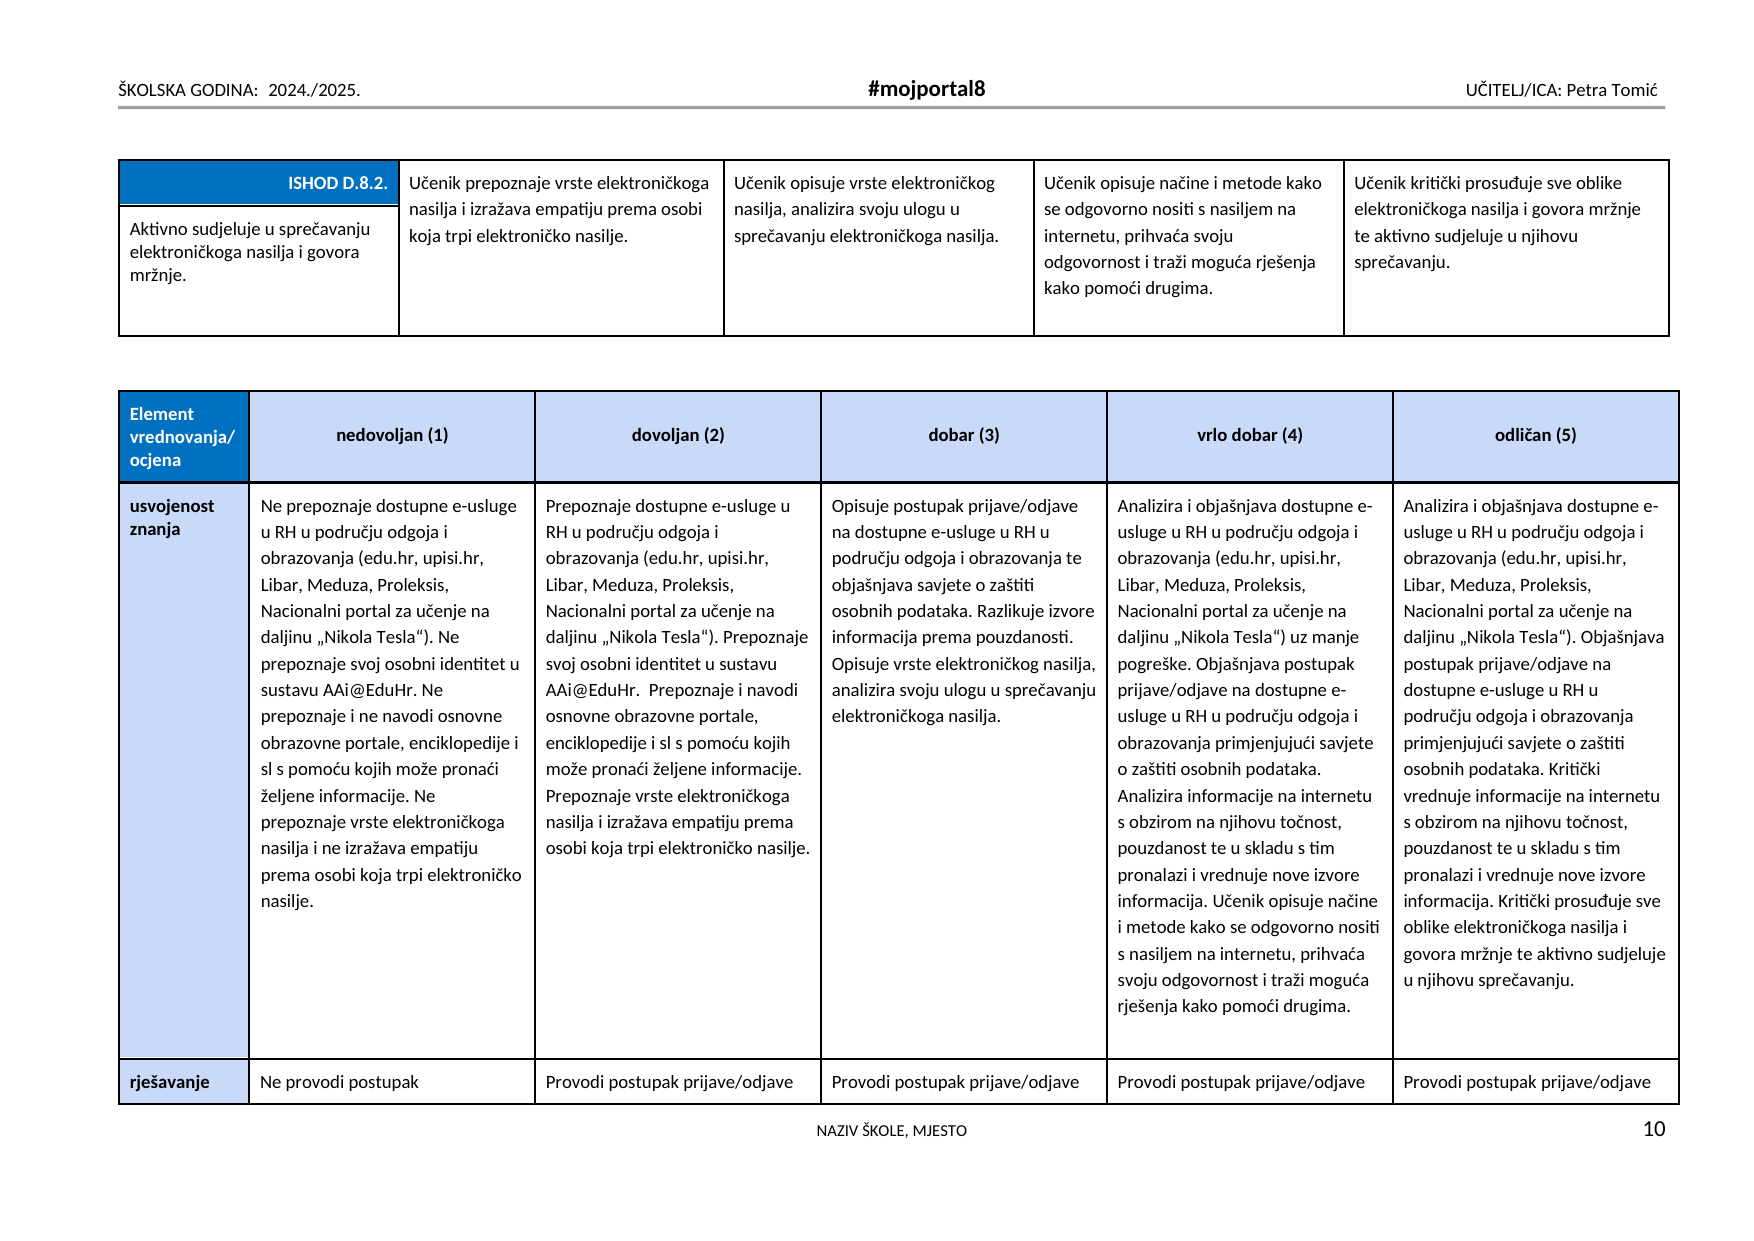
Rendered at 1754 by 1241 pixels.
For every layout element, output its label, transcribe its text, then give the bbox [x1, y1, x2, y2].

table_cell Prepoznaje dostupne e-usluge u RH u području odgoja i obrazovanja (edu.hr, upisi.hr, Libar, Meduza, Proleksis, Nacionalni portal za učenje na daljinu „Nikola Tesla“). Prepoznaje svoj osobni identitet u sustavu AAi@EduHr. Prepoznaje i navodi osnovne obrazovne portale, enciklopedije i sl s pomoću kojih može pronaći željene informacije. Prepoznaje vrste elektroničkoga nasilja i izražava empatiju prema osobi koja trpi elektroničko nasilje. [536, 484, 820, 1057]
table_header dobar (3) [822, 392, 1106, 481]
table_cell Učenik opisuje vrste elektroničkog nasilja, analizira svoju ulogu u sprečavanju elektroničkoga nasilja. [725, 161, 1033, 334]
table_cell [250, 1060, 534, 1103]
table_cell Ne prepoznaje dostupne e-usluge u RH u području odgoja i obrazovanja (edu.hr, upisi.hr, Libar, Meduza, Proleksis, Nacionalni portal za učenje na daljinu „Nikola Tesla“). Ne prepoznaje svoj osobni identitet u sustavu AAi@EduHr. Ne prepoznaje i ne navodi osnovne obrazovne portale, enciklopedije i sl s pomoću kojih može pronaći željene informacije. Ne prepoznaje vrste elektroničkoga nasilja i ne izražava empatiju prema osobi koja trpi elektroničko nasilje. [250, 484, 534, 1057]
table_cell ISHOD D.8.2. [120, 161, 398, 204]
table_header odličan (5) [1394, 392, 1678, 481]
table_cell Učenik kritički prosuđuje sve oblike elektroničkoga nasilja i govora mržnje te aktivno sudjeluje u njihovu sprečavanju. [1345, 161, 1668, 334]
table_cell Aktivno sudjeluje u sprečavanju elektroničkoga nasilja i govora mržnje. [120, 207, 398, 334]
table_header dovoljan (2) [536, 392, 820, 481]
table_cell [822, 1060, 1106, 1103]
table_cell rješavanje problema [120, 1060, 248, 1103]
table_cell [536, 1060, 820, 1103]
table_cell Učenik prepoznaje vrste elektroničkoga nasilja i izražava empatiju prema osobi koja trpi elektroničko nasilje. [400, 161, 723, 334]
table_header Element vrednovanja/ocjena [120, 392, 248, 481]
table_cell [1394, 1060, 1678, 1103]
table_cell Opisuje postupak prijave/odjave na dostupne e-usluge u RH u području odgoja i obrazovanja te objašnjava savjete o zaštiti osobnih podataka. Razlikuje izvore informacija prema pouzdanosti. Opisuje vrste elektroničkog nasilja, analizira svoju ulogu u sprečavanju elektroničkoga nasilja. [822, 484, 1106, 1057]
table_cell usvojenost znanja [120, 484, 248, 1057]
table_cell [1108, 1060, 1392, 1103]
table_cell Analizira i objašnjava dostupne e-usluge u RH u području odgoja i obrazovanja (edu.hr, upisi.hr, Libar, Meduza, Proleksis, Nacionalni portal za učenje na daljinu „Nikola Tesla“) uz manje pogreške. Objašnjava postupak prijave/odjave na dostupne e-usluge u RH u području odgoja i obrazovanja primjenjujući savjete o zaštiti osobnih podataka. Analizira informacije na internetu s obzirom na njihovu točnost, pouzdanost te u skladu s tim pronalazi i vrednuje nove izvore informacija. Učenik opisuje načine i metode kako se odgovorno nositi s nasiljem na internetu, prihvaća svoju odgovornost i traži moguća rješenja kako pomoći drugima. [1108, 484, 1392, 1057]
table_header vrlo dobar (4) [1108, 392, 1392, 481]
table_cell Učenik opisuje načine i metode kako se odgovorno nositi s nasiljem na internetu, prihvaća svoju odgovornost i traži moguća rješenja kako pomoći drugima. [1035, 161, 1343, 334]
table_header nedovoljan (1) [250, 392, 534, 481]
table_cell Analizira i objašnjava dostupne e-usluge u RH u području odgoja i obrazovanja (edu.hr, upisi.hr, Libar, Meduza, Proleksis, Nacionalni portal za učenje na daljinu „Nikola Tesla“). Objašnjava postupak prijave/odjave na dostupne e-usluge u RH u području odgoja i obrazovanja primjenjujući savjete o zaštiti osobnih podataka. Kritički vrednuje informacije na internetu s obzirom na njihovu točnost, pouzdanost te u skladu s tim pronalazi i vrednuje nove izvore informacija. Kritički prosuđuje sve oblike elektroničkoga nasilja i govora mržnje te aktivno sudjeluje u njihovu sprečavanju. [1394, 484, 1678, 1057]
